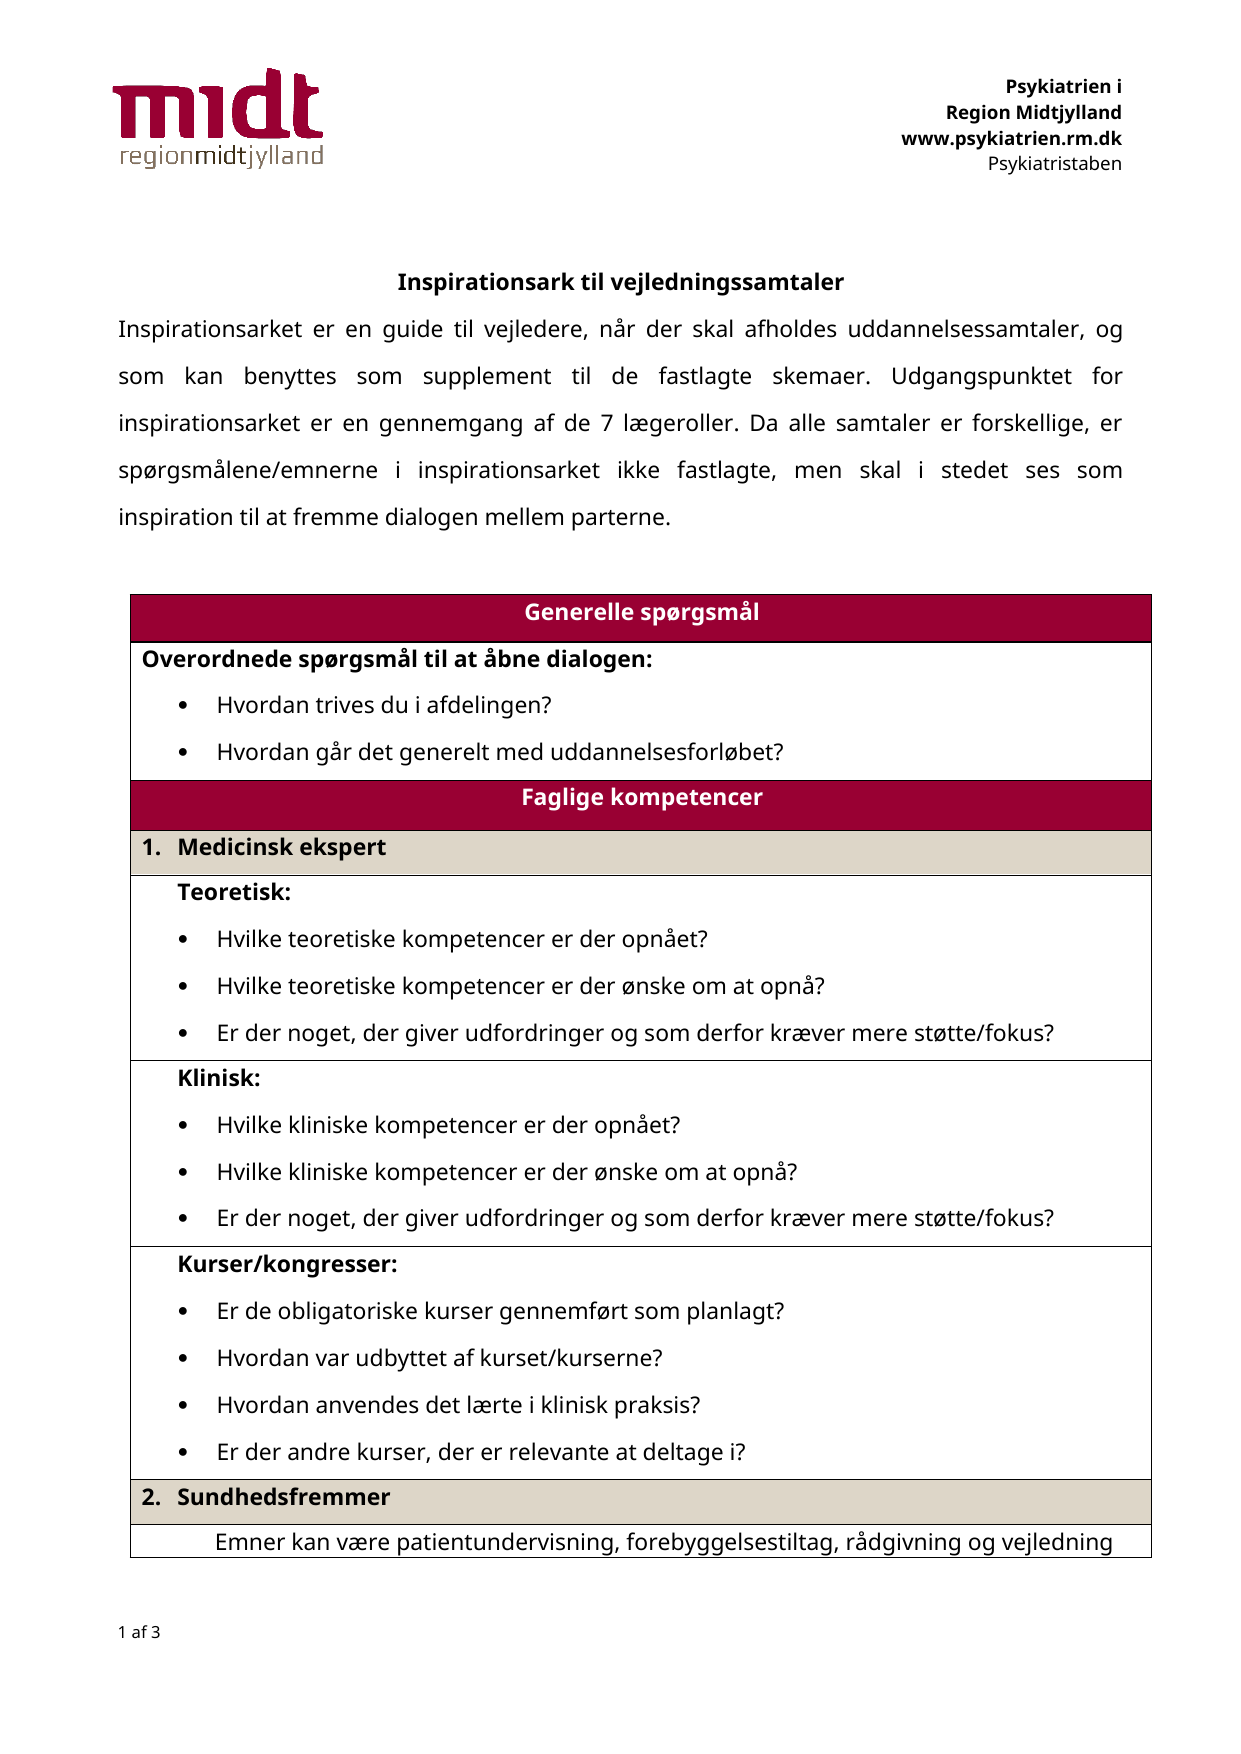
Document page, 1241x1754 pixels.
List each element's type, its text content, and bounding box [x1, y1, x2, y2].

table_cell 2. Sundhedsfremmer [131, 1480, 1151, 1524]
table_cell 1. Medicinsk ekspert [131, 831, 1151, 874]
text Inspirationsark til vejledningssamtaler [118, 266, 1124, 297]
table_cell Faglige kompetencer [131, 781, 1151, 830]
text Inspirationsarket er en guide til vejledere, når der skal afholdes uddannelsessamtaler, og som kan benyttes som supplement til de fastlagte skemaer. Udgangspunktet for inspirationsarket er en gennemgang af de 7 lægeroller. Da alle samtaler er forskellige, er spørgsmålene/emnerne i inspirationsarket ikke fastlagte, men skal i stedet ses som inspiration til at fremme dialogen mellem parterne. [118, 313, 1124, 532]
table_header Generelle spørgsmål [131, 595, 1151, 641]
table_cell Teoretisk: Hvilke teoretiske kompetencer er der opnået? Hvilke teoretiske kompetencer er der ønske om at opnå? Er der noget, der giver udfordringer og som derfor kræver mere støtte/fokus? [131, 876, 1151, 1060]
table_cell Overordnede spørgsmål til at åbne dialogen: Hvordan trives du i afdelingen? Hvordan går det generelt med uddannelsesforløbet? [131, 643, 1151, 779]
table_cell Kurser/kongresser: Er de obligatoriske kurser gennemført som planlagt? Hvordan var udbyttet af kurset/kurserne? Hvordan anvendes det lærte i klinisk praksis? Er der andre kurser, der er relevante at deltage i? [131, 1247, 1151, 1479]
table_cell Klinisk: Hvilke kliniske kompetencer er der opnået? Hvilke kliniske kompetencer er der ønske om at opnå? Er der noget, der giver udfordringer og som derfor kræver mere støtte/fokus? [131, 1061, 1151, 1246]
picture [112, 68, 323, 169]
